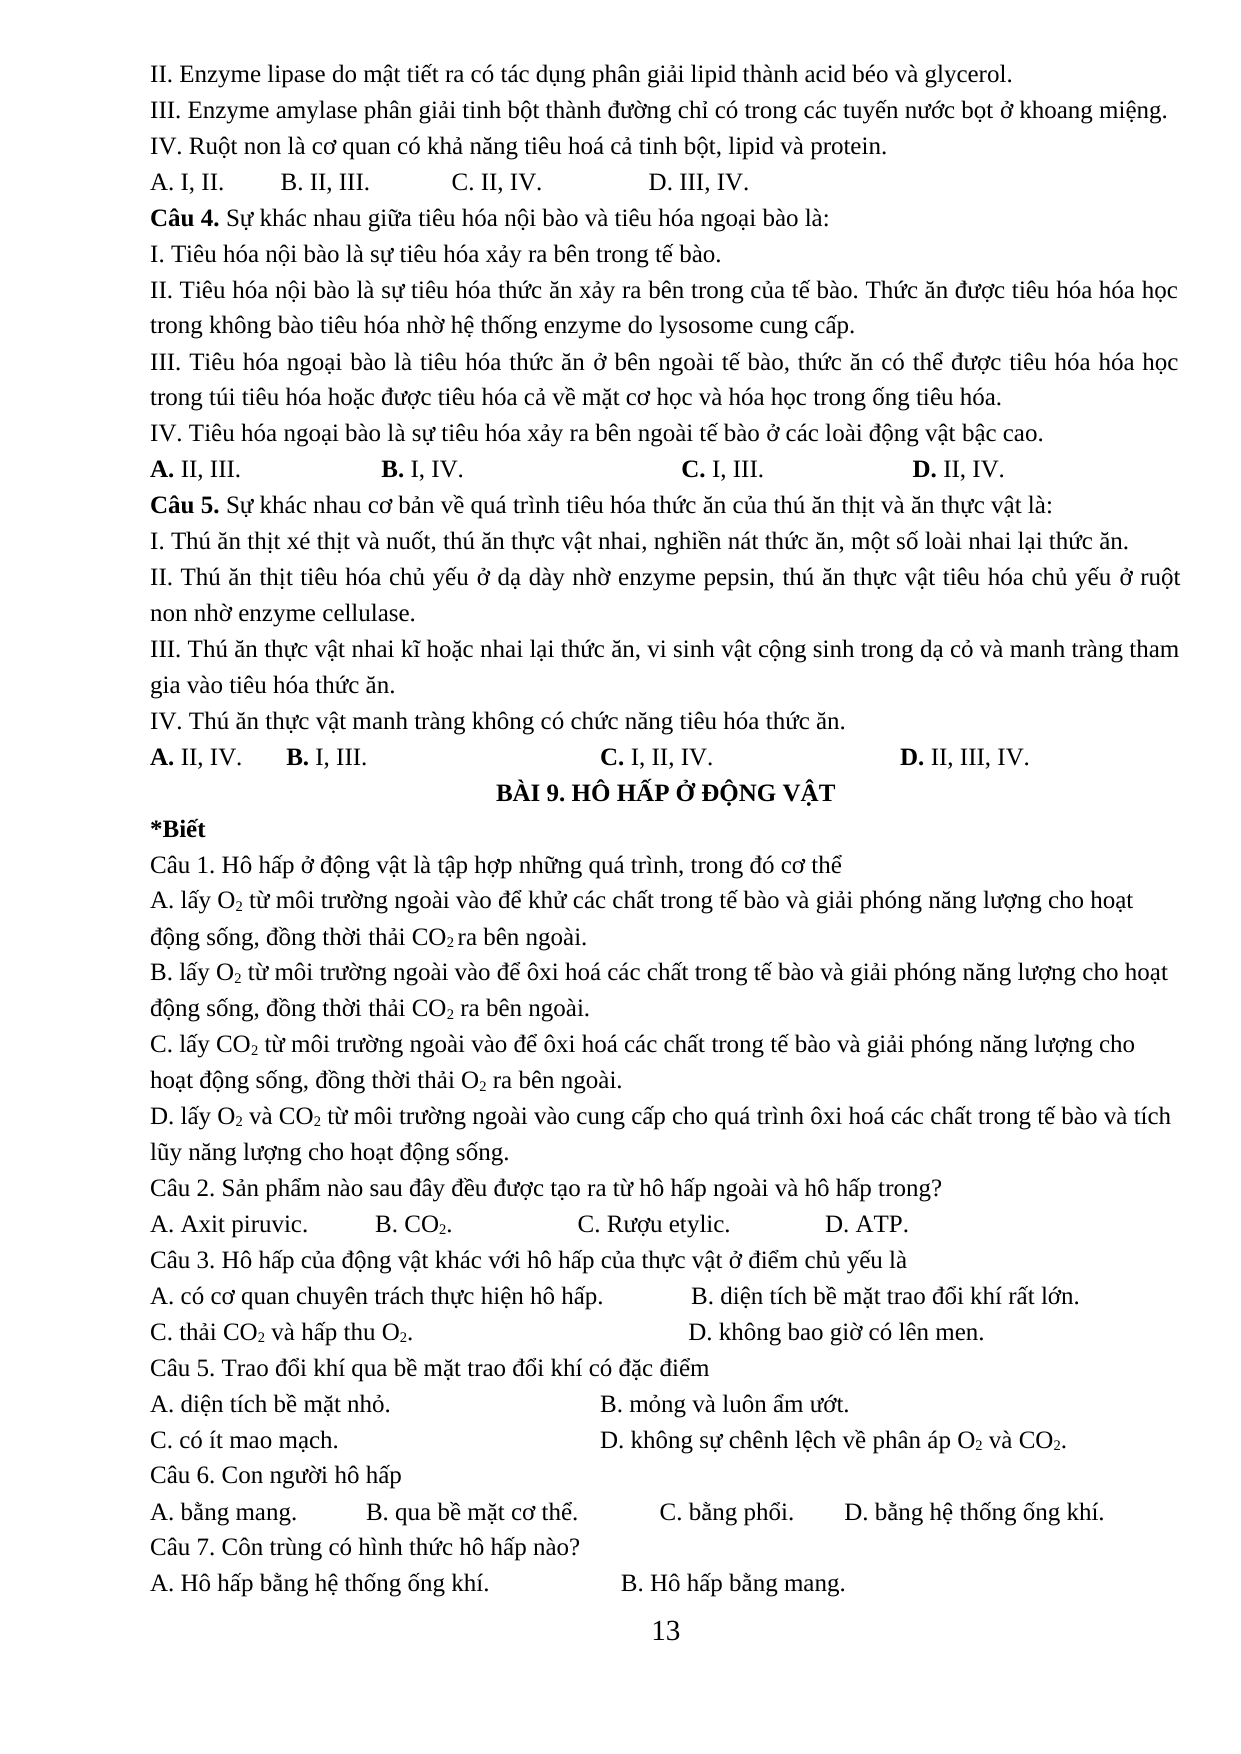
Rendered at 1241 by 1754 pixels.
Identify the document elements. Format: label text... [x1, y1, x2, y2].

text II. Enzyme lipase do mật tiết ra có tác dụng phân giải lipid thành acid béo và glycerol. [150, 59, 1181, 88]
text C. lấy CO2 từ môi trường ngoài vào để ôxi hoá các chất trong tế bào và giải phóng năng lượng cho hoạt động sống, đồng thời thải O2 ra bên ngoài. [150, 1029, 1181, 1094]
text Câu 6. Con người hô hấp [150, 1461, 1181, 1489]
text IV. Ruột non là cơ quan có khả năng tiêu hoá cả tinh bột, lipid và protein. [150, 131, 1181, 160]
text A. có cơ quan chuyên trách thực hiện hô hấp. B. diện tích bề mặt trao đổi khí rất lớn. [150, 1281, 1181, 1310]
text A. I, II. B. II, III. C. II, IV. D. III, IV. [150, 167, 1181, 196]
text A. Axit piruvic. B. CO2. C. Rượu etylic. D. ATP. [150, 1209, 1181, 1238]
text III. Thú ăn thực vật nhai kĩ hoặc nhai lại thức ăn, vi sinh vật cộng sinh trong dạ cỏ và manh tràng tham gia vào tiêu hóa thức ăn. [150, 634, 1181, 699]
text A. Hô hấp bằng hệ thống ống khí. B. Hô hấp bằng mang. [150, 1568, 1181, 1597]
text C. thải CO2 và hấp thu O2. D. không bao giờ có lên men. [150, 1317, 1181, 1346]
text B. lấy O2 từ môi trường ngoài vào để ôxi hoá các chất trong tế bào và giải phóng năng lượng cho hoạt động sống, đồng thời thải CO2 ra bên ngoài. [150, 957, 1181, 1022]
text A. lấy O2 từ môi trường ngoài vào để khử các chất trong tế bào và giải phóng năng lượng cho hoạt động sống, đồng thời thải CO2 ra bên ngoài. [150, 886, 1181, 950]
text BÀI 9. HÔ HẤP Ở ĐỘNG VẬT [150, 778, 1181, 807]
text I. Tiêu hóa nội bào là sự tiêu hóa xảy ra bên trong tế bào. [150, 239, 1181, 267]
text Câu 4. Sự khác nhau giữa tiêu hóa nội bào và tiêu hóa ngoại bào là: [150, 203, 1181, 232]
text D. lấy O2 và CO2 từ môi trường ngoài vào cung cấp cho quá trình ôxi hoá các chất trong tế bào và tích lũy năng lượng cho hoạt động sống. [150, 1101, 1181, 1166]
text A. diện tích bề mặt nhỏ. B. mỏng và luôn ẩm ướt. [150, 1389, 1181, 1417]
text Câu 5. Sự khác nhau cơ bản về quá trình tiêu hóa thức ăn của thú ăn thịt và ăn thực vật là: [150, 490, 1181, 519]
text A. bằng mang. B. qua bề mặt cơ thể. C. bằng phổi. D. bằng hệ thống ống khí. [150, 1497, 1181, 1525]
text Câu 7. Côn trùng có hình thức hô hấp nào? [150, 1532, 1181, 1561]
text *Biết [150, 814, 1181, 842]
text Câu 2. Sản phẩm nào sau đây đều được tạo ra từ hô hấp ngoài và hô hấp trong? [150, 1173, 1181, 1202]
text Câu 5. Trao đổi khí qua bề mặt trao đổi khí có đặc điểm [150, 1353, 1181, 1382]
text III. Enzyme amylase phân giải tinh bột thành đường chỉ có trong các tuyến nước bọt ở khoang miệng. [150, 95, 1181, 124]
text Câu 1. Hô hấp ở động vật là tập hợp những quá trình, trong đó cơ thể [150, 850, 1181, 878]
text A. II, III. B. I, IV. C. I, III. D. II, IV. [150, 454, 1181, 483]
text II. Thú ăn thịt tiêu hóa chủ yếu ở dạ dày nhờ enzyme pepsin, thú ăn thực vật tiêu hóa chủ yếu ở ruột non nhờ enzyme cellulase. [150, 562, 1181, 627]
text III. Tiêu hóa ngoại bào là tiêu hóa thức ăn ở bên ngoài tế bào, thức ăn có thể được tiêu hóa hóa học trong túi tiêu hóa hoặc được tiêu hóa cả về mặt cơ học và hóa học trong ống tiêu hóa. [150, 347, 1181, 411]
text A. II, IV. B. I, III. C. I, II, IV. D. II, III, IV. [150, 742, 1181, 771]
text I. Thú ăn thịt xé thịt và nuốt, thú ăn thực vật nhai, nghiền nát thức ăn, một số loài nhai lại thức ăn. [150, 526, 1181, 555]
text IV. Tiêu hóa ngoại bào là sự tiêu hóa xảy ra bên ngoài tế bào ở các loài động vật bậc cao. [150, 418, 1181, 447]
text IV. Thú ăn thực vật manh tràng không có chức năng tiêu hóa thức ăn. [150, 706, 1181, 735]
text C. có ít mao mạch. D. không sự chênh lệch về phân áp O2 và CO2. [150, 1425, 1181, 1453]
text Câu 3. Hô hấp của động vật khác với hô hấp của thực vật ở điểm chủ yếu là [150, 1245, 1181, 1274]
text II. Tiêu hóa nội bào là sự tiêu hóa thức ăn xảy ra bên trong của tế bào. Thức ăn được tiêu hóa hóa học trong không bào tiêu hóa nhờ hệ thống enzyme do lysosome cung cấp. [150, 275, 1181, 339]
